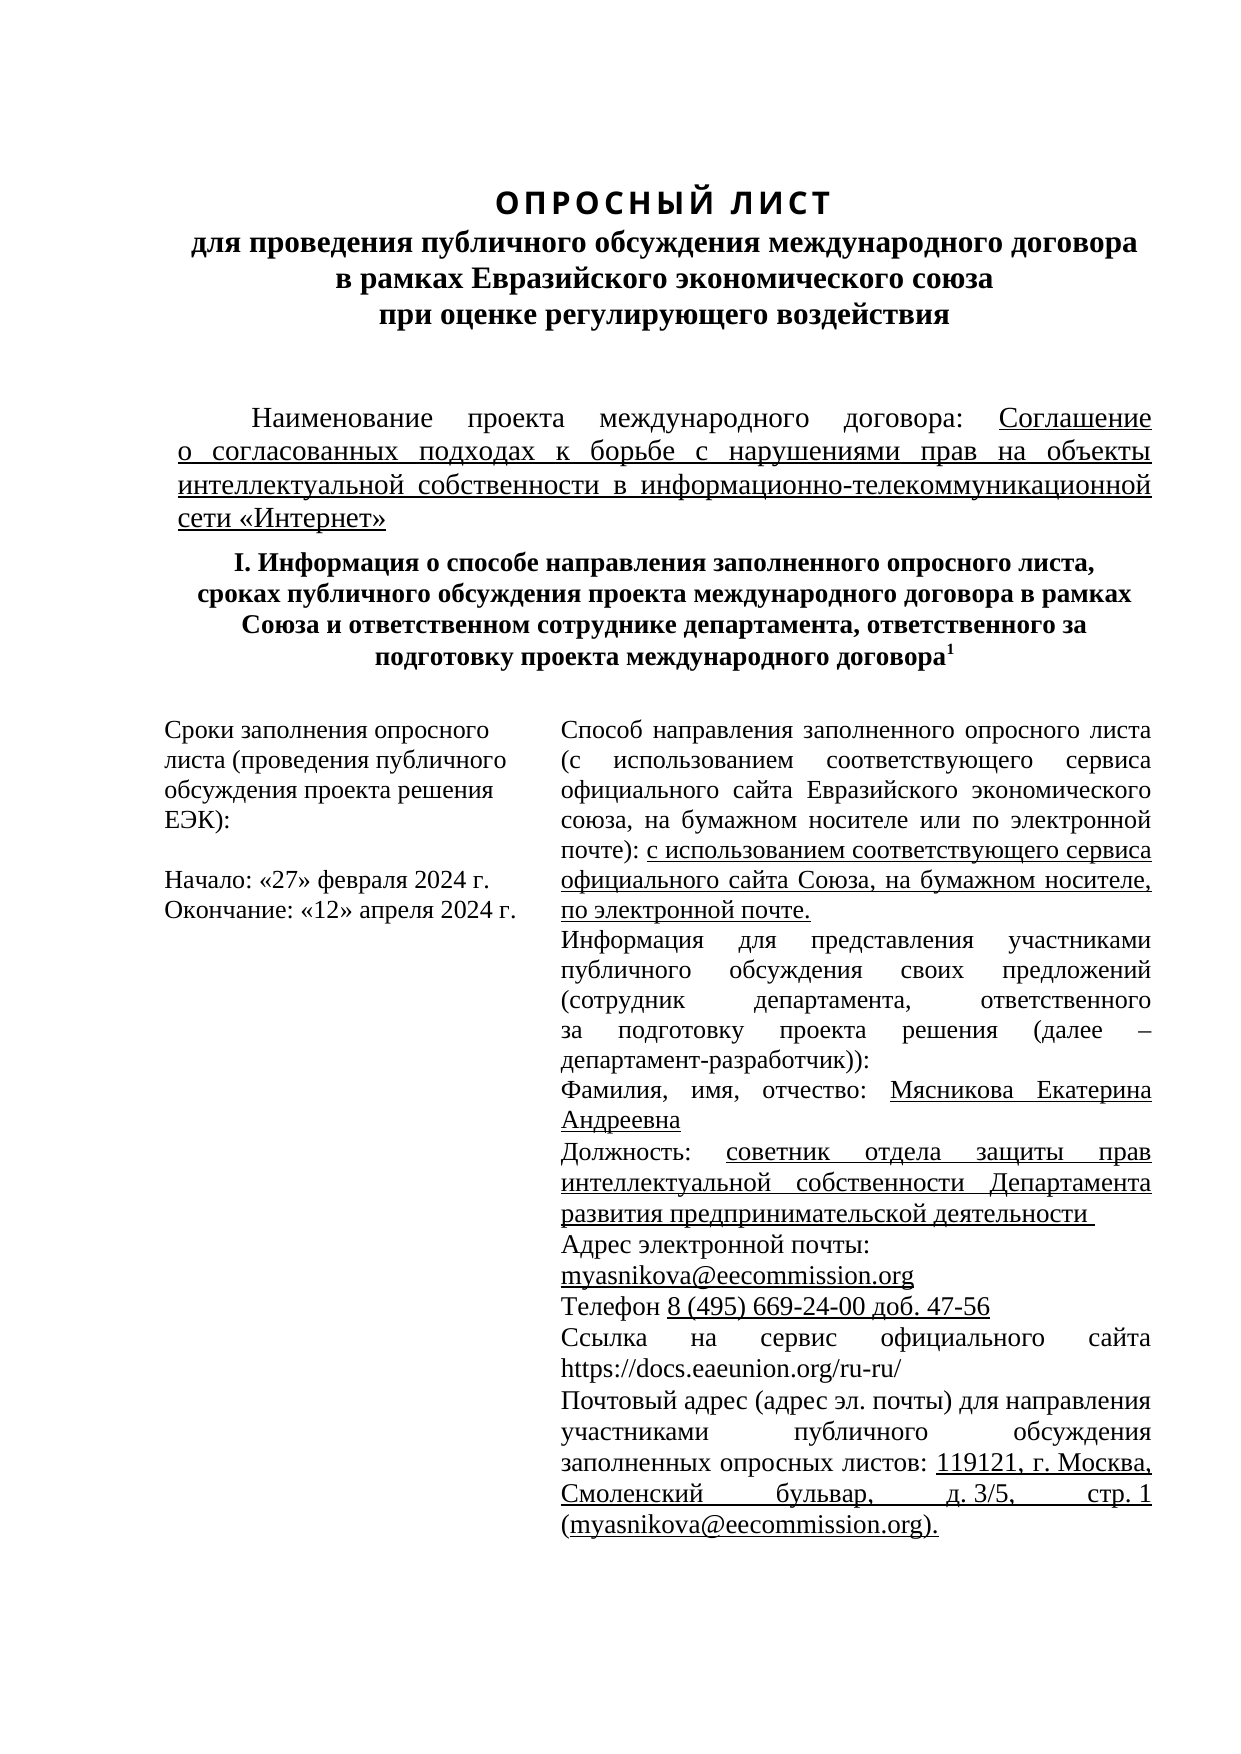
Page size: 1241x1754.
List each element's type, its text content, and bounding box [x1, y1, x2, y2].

text Наименование проекта международного договора: Соглашение о согласованных подходах к борьбе с нарушениями прав на объекты интеллектуальной собственности в информационно-телекоммуникационной сети «Интернет» [177, 463, 1152, 496]
text Наименование проекта международного договора: Соглашение о согласованных подходах к борьбе с нарушениями прав на объекты интеллектуальной собственности в информационно-телекоммуникационной сети «Интернет» [177, 497, 1152, 534]
subtitle ОПРОСНЫЙ ЛИСТ для проведения публичного обсуждения международного договора в рамках Евразийского экономического союза при оценке регулирующего воздействия [177, 181, 1152, 331]
text Наименование проекта международного договора: Соглашение о согласованных подходах к борьбе с нарушениями прав на объекты интеллектуальной собственности в информационно-телекоммуникационной сети «Интернет» [177, 400, 1152, 462]
table_header Способ направления заполненного опросного листа (с использованием соответствующего сервиса официального сайта Евразийского экономического союза, на бумажном носителе или по электронной почте): с использованием соответствующего сервиса официального сайта Союза, на бумажном носителе, по электронной почте. Информация для представления участниками публичного обсуждения своих предложений (сотрудник департамента, ответственного за подготовку проекта решения (далее – департамент-разработчик)): Фамилия, имя, отчество: Мясникова Екатерина Андреевна Должность: советник отдела защиты прав интеллектуальной собственности Департамента развития предпринимательской деятельности Адрес электронной почты: myasnikova@eecommission.org Телефон 8 (495) 669-24-00 доб. 47-56 Ссылка на сервис официального сайта https://docs.eaeunion.org/ru-ru/ Почтовый адрес (адрес эл. почты) для направления участниками публичного обсуждения заполненных опросных листов: 119121, г. Москва, Смоленский бульвар, д. 3/5, стр. 1 (myasnikova@eecommission.org). [532, 715, 1163, 1539]
text I. Информация о способе направления заполненного опросного листа, сроках публичного обсуждения проекта международного договора в рамках Союза и ответственном сотруднике департамента, ответственного за подготовку проекта международного договора1 [177, 546, 1152, 671]
table_header Сроки заполнения опросного листа (проведения публичного обсуждения проекта решения ЕЭК): Начало: «27» февраля 2024 г. Окончание: «12» апреля 2024 г. [159, 715, 532, 1539]
